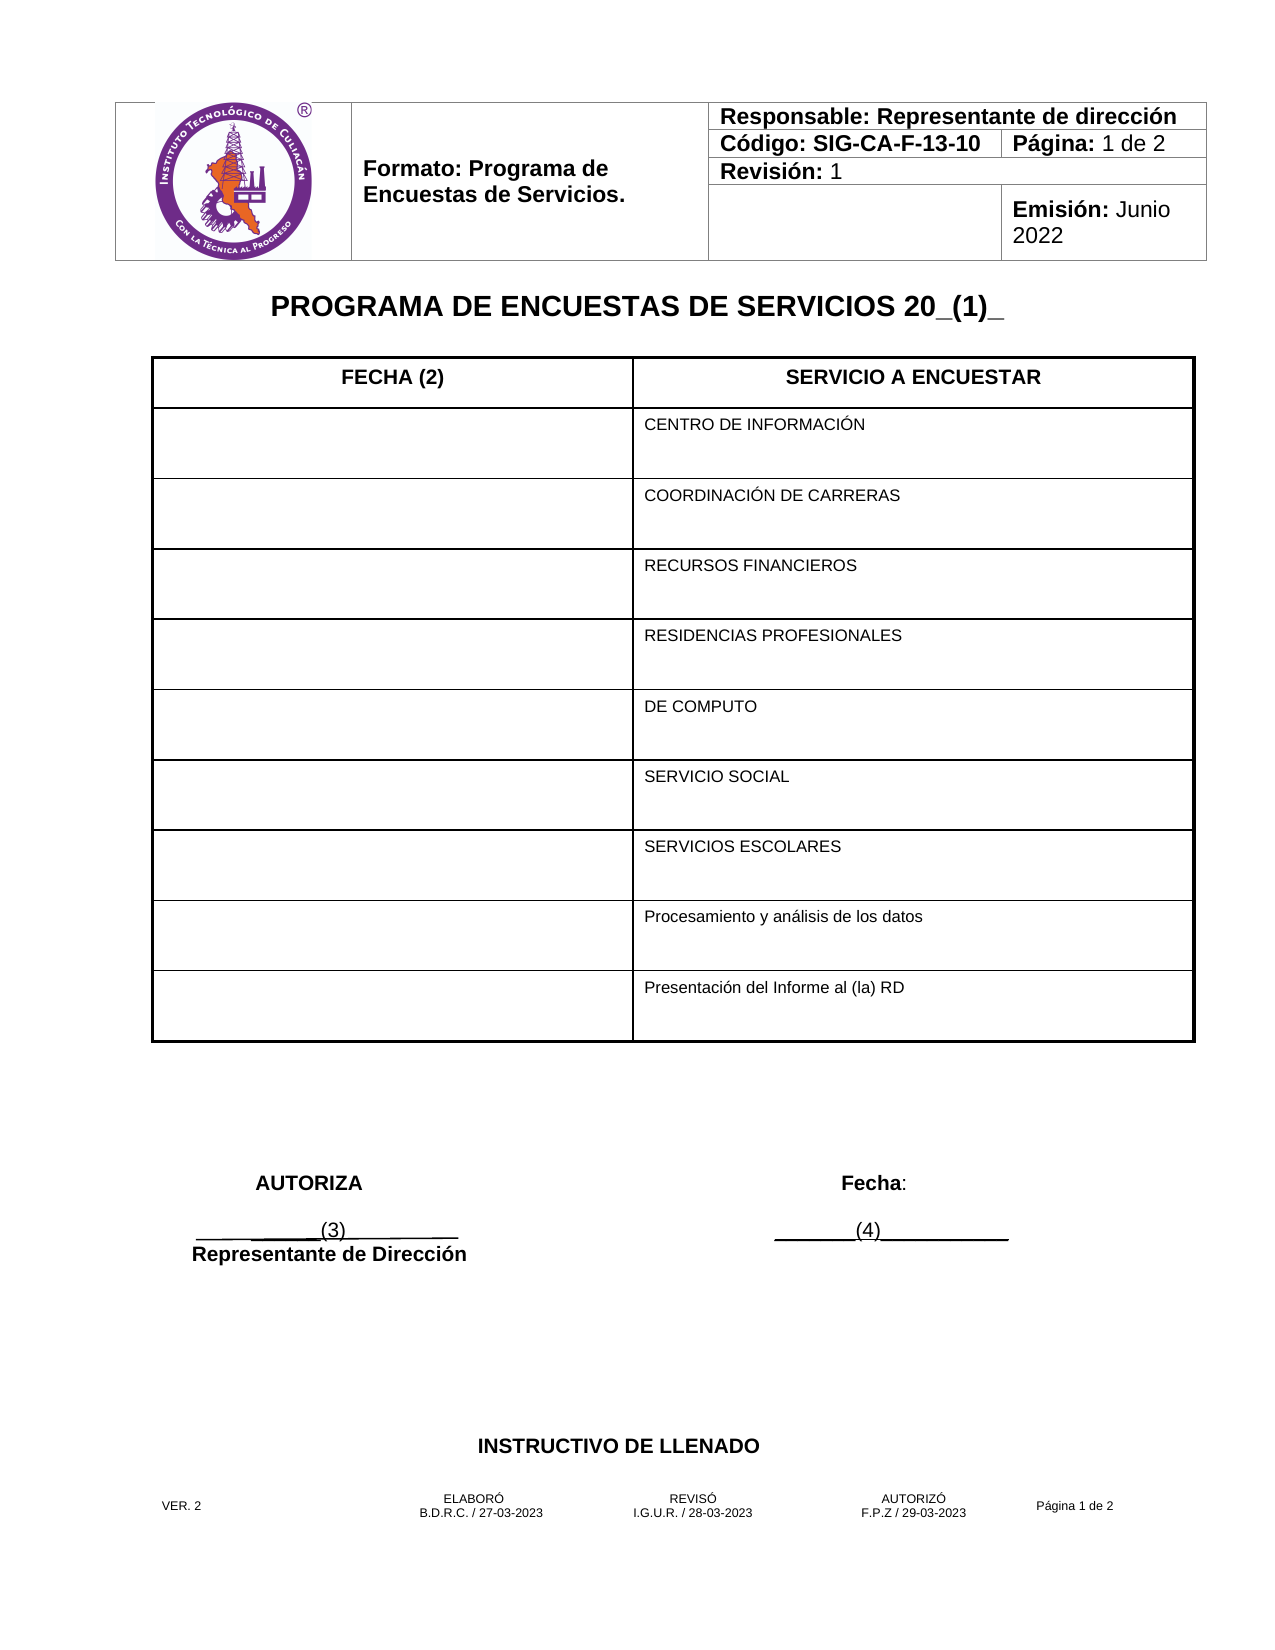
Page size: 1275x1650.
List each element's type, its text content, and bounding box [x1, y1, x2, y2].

table_cell COORDINACIÓN DE CARRERAS [634, 479, 1192, 548]
table_cell [154, 831, 632, 899]
table_cell RESIDENCIAS PROFESIONALES [634, 620, 1192, 688]
table_cell SERVICIO SOCIAL [634, 761, 1192, 829]
table_cell [154, 971, 632, 1040]
table_cell [154, 690, 632, 759]
table_cell [154, 409, 632, 478]
table_cell [154, 901, 632, 970]
table_header SERVICIO A ENCUESTAR [634, 359, 1192, 407]
text AUTORIZA Fecha: [140, 1170, 1098, 1194]
table_cell [154, 479, 632, 548]
text INSTRUCTIVO DE LLENADO [140, 1434, 1098, 1458]
text ______(3) _______(4)___________ [177, 1218, 1098, 1242]
table_cell DE COMPUTO [634, 690, 1192, 759]
table_cell Procesamiento y análisis de los datos [634, 901, 1192, 970]
table_cell [154, 761, 632, 829]
table_cell [154, 550, 632, 618]
text Representante de Dirección [140, 1242, 1098, 1266]
picture [155, 102, 312, 260]
table_cell CENTRO DE INFORMACIÓN [634, 409, 1192, 478]
text PROGRAMA DE ENCUESTAS DE SERVICIOS 20_(1)_ [177, 289, 1098, 322]
table_cell [154, 620, 632, 688]
table_header FECHA (2) [154, 359, 632, 407]
table_cell RECURSOS FINANCIEROS [634, 550, 1192, 618]
table_cell Presentación del Informe al (la) RD [634, 971, 1192, 1040]
table_cell SERVICIOS ESCOLARES [634, 831, 1192, 899]
